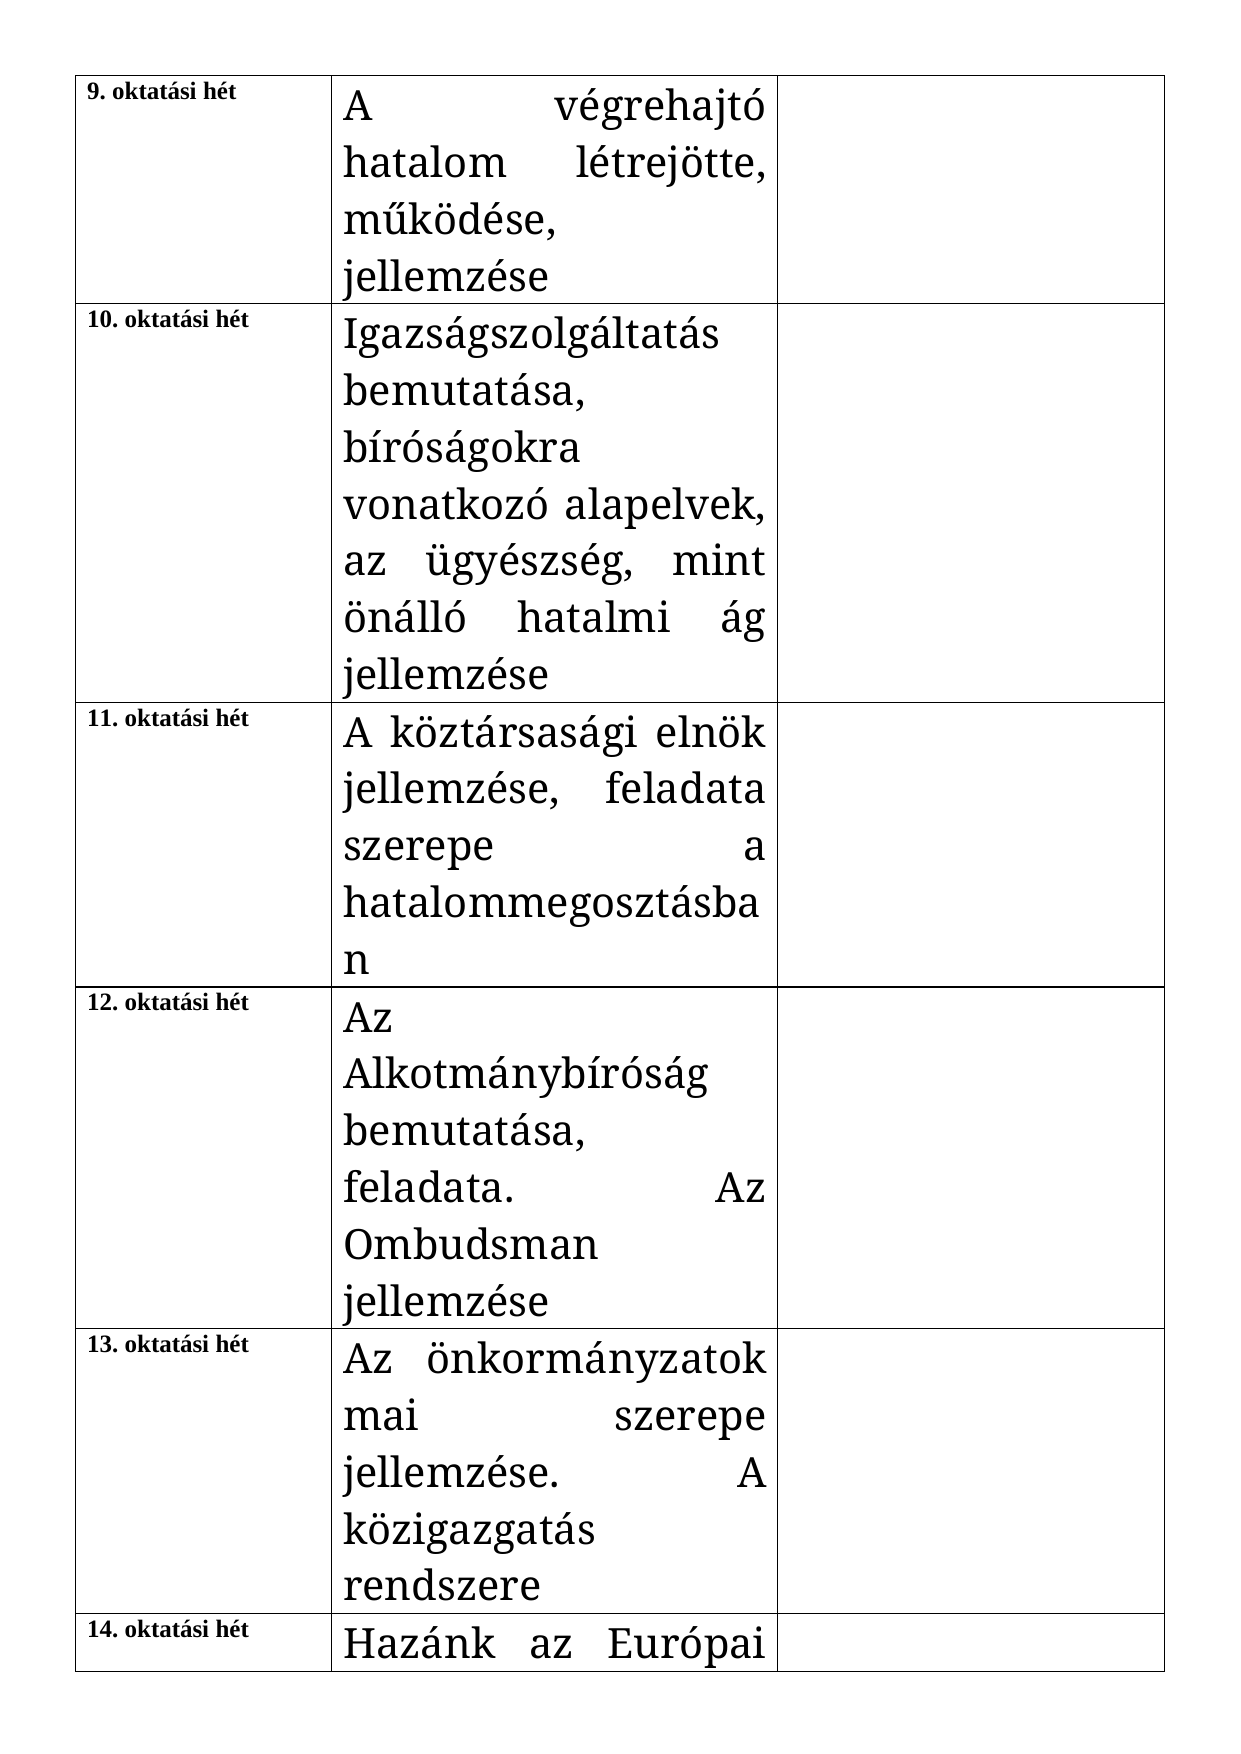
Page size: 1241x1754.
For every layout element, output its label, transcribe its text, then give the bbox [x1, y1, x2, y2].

table_cell 13. oktatási hét [76, 1329, 331, 1613]
table_cell Az önkormányzatok mai szerepe jellemzése. A közigazgatás rendszere [332, 1329, 777, 1613]
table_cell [332, 1614, 777, 1671]
table_cell 10. oktatási hét [76, 304, 331, 702]
table_cell [778, 988, 1164, 1328]
table_cell 14. oktatási hét [76, 1614, 331, 1671]
table_cell [778, 304, 1164, 702]
table_cell 9. oktatási hét [76, 76, 331, 303]
table_cell A köztársasági elnök jellemzése, feladata szerepe a hatalommegosztásban [332, 703, 777, 986]
table_cell [778, 1329, 1164, 1613]
table_cell [778, 1614, 1164, 1671]
table_cell Igazságszolgáltatás bemutatása, bíróságokra vonatkozó alapelvek, az ügyészség, mint önálló hatalmi ág jellemzése [332, 304, 777, 702]
table_cell 12. oktatási hét [76, 988, 331, 1328]
table_cell 11. oktatási hét [76, 703, 331, 986]
table_cell [778, 703, 1164, 986]
table_cell A végrehajtó hatalom létrejötte, működése, jellemzése [332, 76, 777, 303]
table_cell Az Alkotmánybíróság bemutatása, feladata. Az Ombudsman jellemzése [332, 988, 777, 1328]
table_cell [778, 76, 1164, 303]
